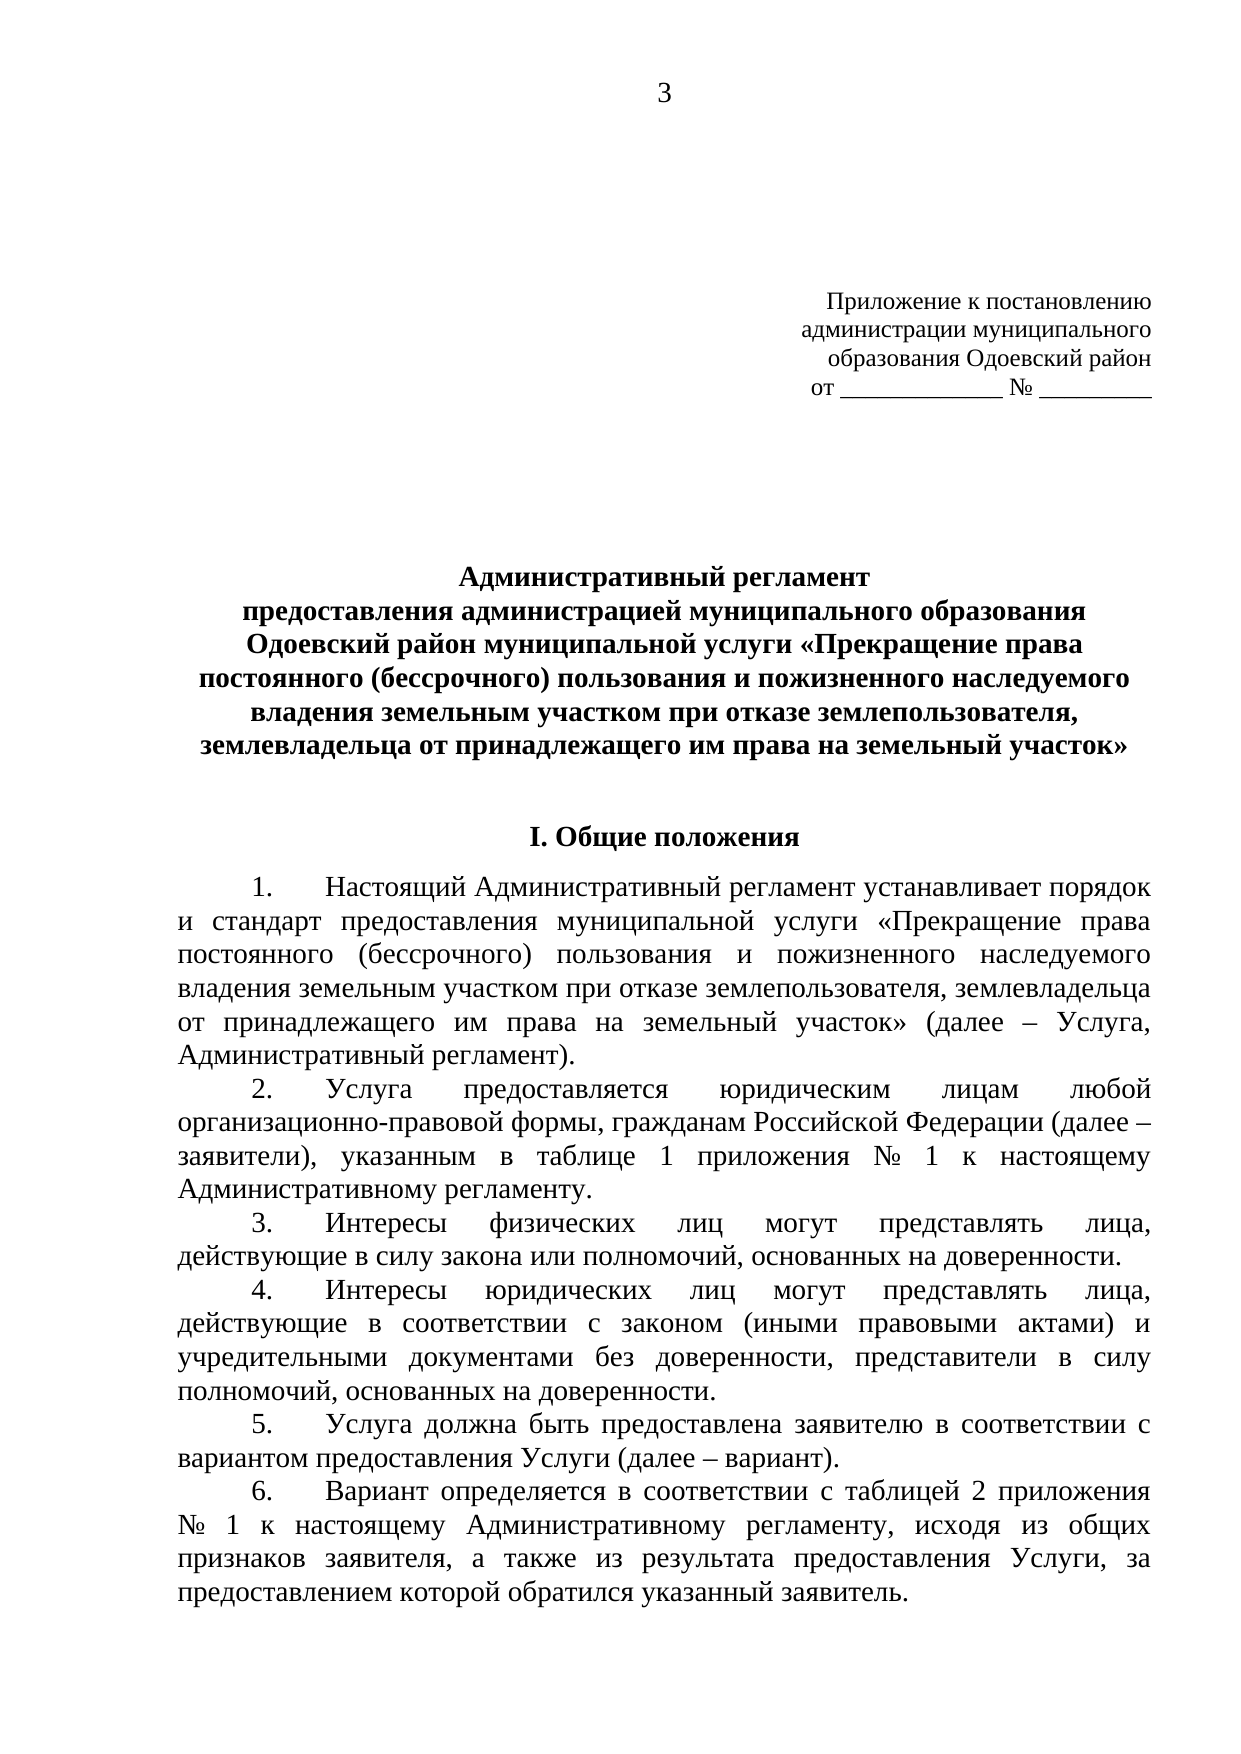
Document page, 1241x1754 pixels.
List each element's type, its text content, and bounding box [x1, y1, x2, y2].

text администрации муниципального [177, 314, 1152, 343]
list Интересы физических лиц могут представлять лица, действующие в силу закона или полномочий, основанных на доверенности. [177, 1205, 1152, 1272]
text Административный регламент [177, 559, 1152, 593]
text от _____________ № _________ [177, 372, 1152, 401]
list Настоящий Административный регламент устанавливает порядок и стандарт предоставления муниципальной услуги «Прекращение права постоянного (бессрочного) пользования и пожизненного наследуемого владения земельным участком при отказе землепользователя, землевладельца от принадлежащего им права на земельный участок» (далее – Услуга, Административный регламент). [177, 869, 1152, 1071]
list Вариант определяется в соответствии с таблицей 2 приложения № 1 к настоящему Административному регламенту, исходя из общих признаков заявителя, а также из результата предоставления Услуги, за предоставлением которой обратился указанный заявитель. [177, 1473, 1152, 1607]
text I. Общие положения [177, 819, 1152, 853]
list Услуга должна быть предоставлена заявителю в соответствии с вариантом предоставления Услуги (далее – вариант). [177, 1406, 1152, 1473]
text предоставления администрацией муниципального образования Одоевский район муниципальной услуги «Прекращение права постоянного (бессрочного) пользования и пожизненного наследуемого владения земельным участком при отказе землепользователя, землевладельца от принадлежащего им права на земельный участок» [177, 593, 1152, 761]
list Интересы юридических лиц могут представлять лица, действующие в соответствии с законом (иными правовыми актами) и учредительными документами без доверенности, представители в силу полномочий, основанных на доверенности. [177, 1272, 1152, 1406]
text образования Одоевский район [177, 343, 1152, 372]
list Услуга предоставляется юридическим лицам любой организационно-правовой формы, гражданам Российской Федерации (далее – заявители), указанным в таблице 1 приложения № 1 к настоящему Административному регламенту. [177, 1071, 1152, 1205]
text Приложение к постановлению [177, 286, 1152, 314]
